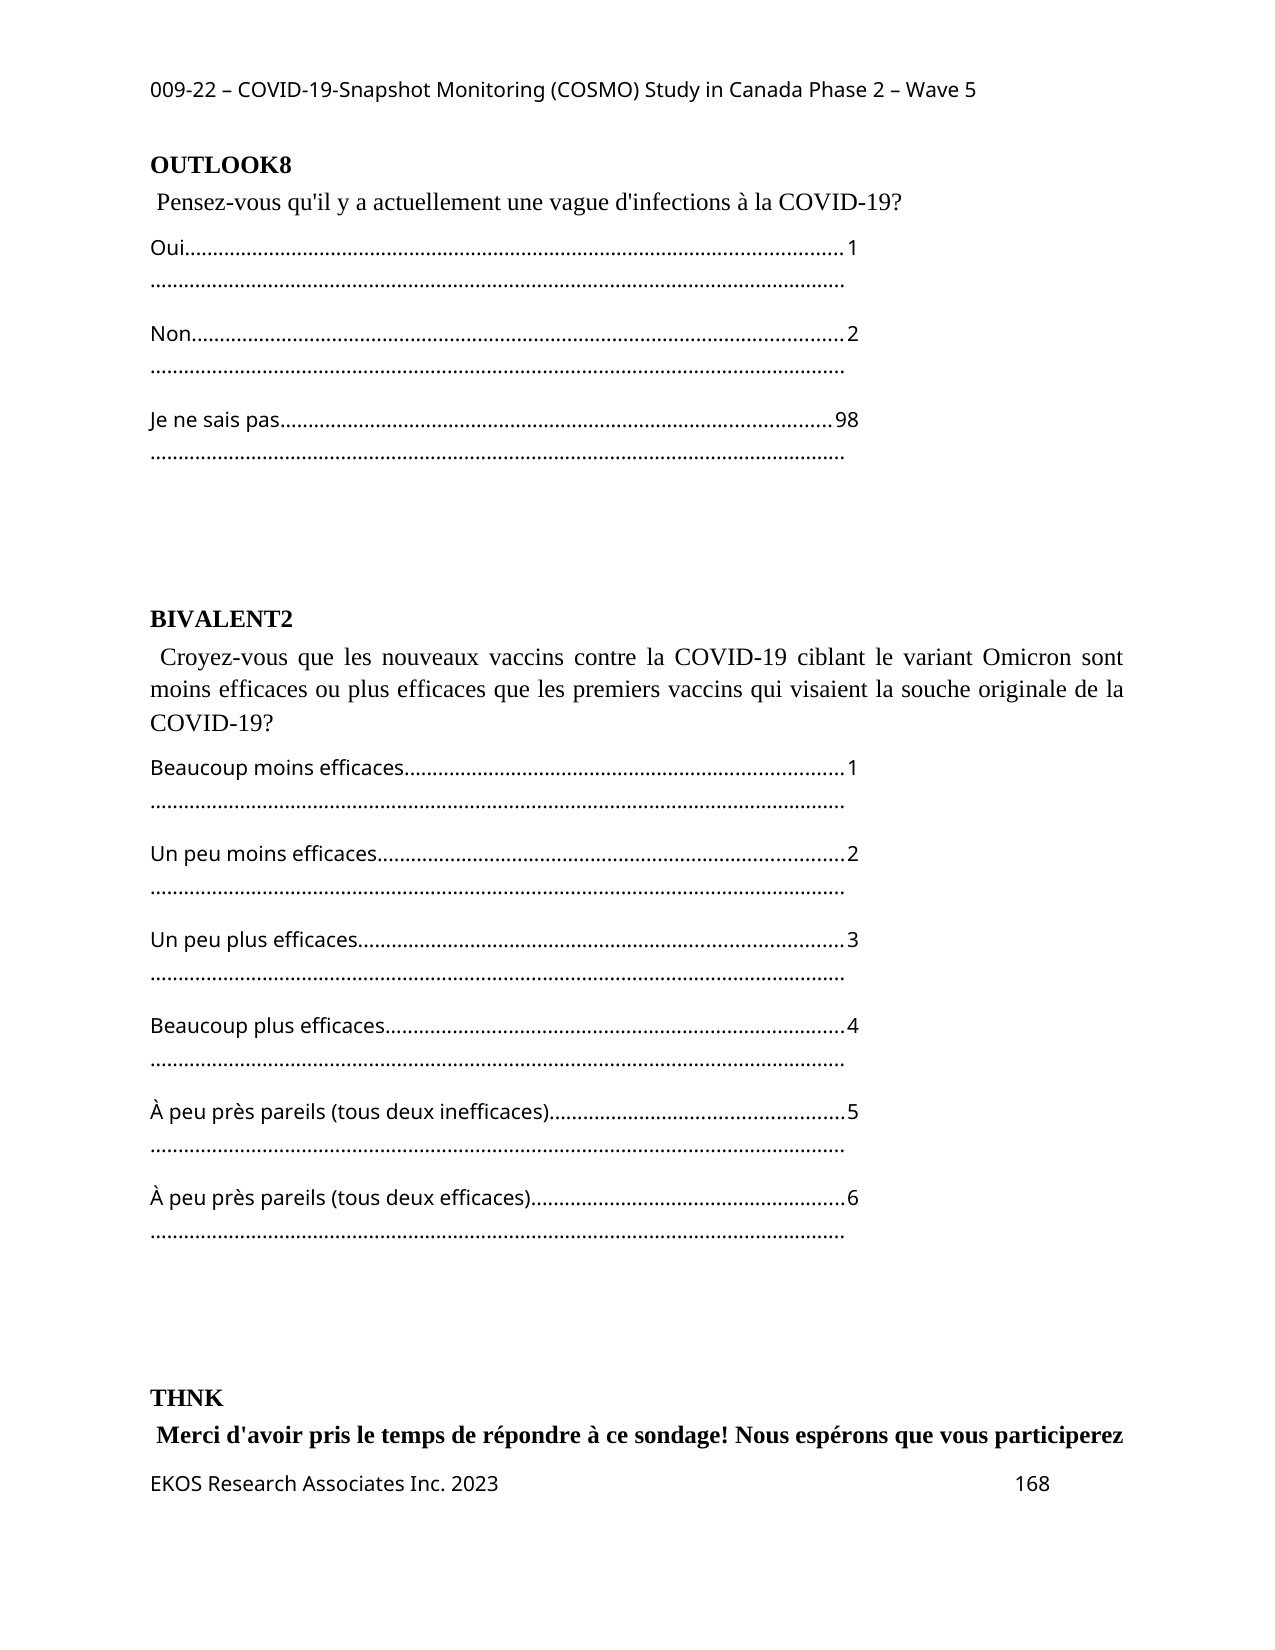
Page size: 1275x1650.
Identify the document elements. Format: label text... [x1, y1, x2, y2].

text THNK [150, 1383, 1125, 1412]
text BIVALENT2 [150, 604, 1125, 633]
text Un peu moins efficaces 2 [150, 839, 906, 900]
text Croyez-vous que les nouveaux vaccins contre la COVID-19 ciblant le variant Omicron sont moins efficaces ou plus efficaces que les premiers vaccins qui visaient la souche originale de la COVID-19? [150, 642, 1125, 736]
text Un peu plus efficaces 3 [150, 925, 906, 986]
text Beaucoup moins efficaces 1 [150, 753, 906, 814]
text À peu près pareils (tous deux efficaces) 6 [150, 1183, 906, 1244]
text Non 2 [150, 319, 906, 380]
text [150, 1420, 1125, 1449]
text Je ne sais pas 98 [150, 405, 906, 466]
text Pensez-vous qu'il y a actuellement une vague d'infections à la COVID-19? [150, 187, 1125, 216]
text Beaucoup plus efficaces 4 [150, 1011, 906, 1072]
text OUTLOOK8 [150, 150, 1125, 179]
text À peu près pareils (tous deux inefficaces) 5 [150, 1097, 906, 1158]
text Oui 1 [150, 233, 906, 294]
